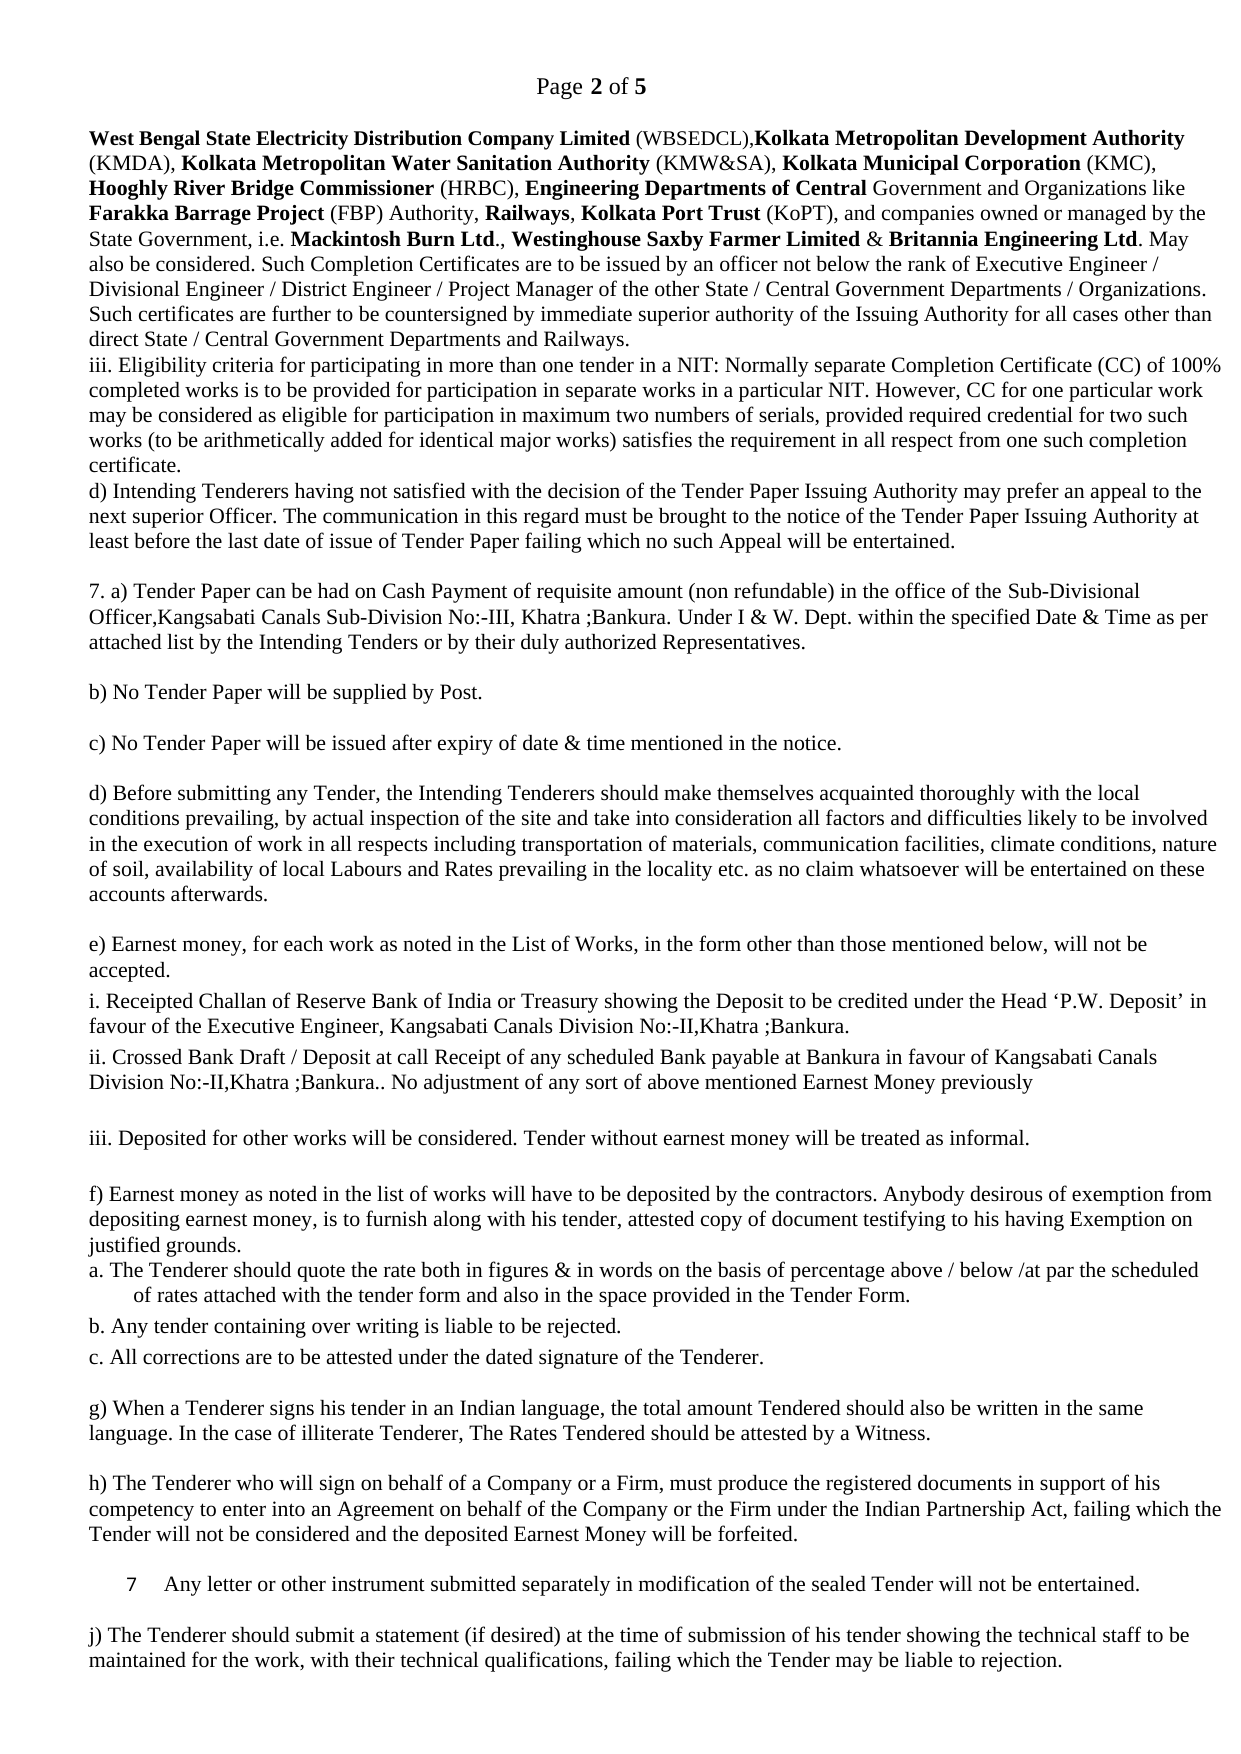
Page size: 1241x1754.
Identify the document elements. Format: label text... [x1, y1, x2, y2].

text c. All corrections are to be attested under the dated signature of the Tenderer. [89, 1344, 1222, 1369]
text iii. Eligibility criteria for participating in more than one tender in a NIT: Normally separate Completion Certificate (CC) of 100% completed works is to be provided for participation in separate works in a particular NIT. However, CC for one particular work may be considered as eligible for participation in maximum two numbers of serials, provided required credential for two such works (to be arithmetically added for identical major works) satisfies the requirement in all respect from one such completion certificate. [89, 352, 1222, 478]
text iii. Deposited for other works will be considered. Tender without earnest money will be treated as informal. [89, 1125, 1222, 1150]
text d) Intending Tenderers having not satisfied with the decision of the Tender Paper Issuing Authority may prefer an appeal to the next superior Officer. The communication in this regard must be brought to the notice of the Tender Paper Issuing Authority at least before the last date of issue of Tender Paper failing which no such Appeal will be entertained. [89, 478, 1222, 553]
text j) The Tenderer should submit a statement (if desired) at the time of submission of his tender showing the technical staff to be maintained for the work, with their technical qualifications, failing which the Tender may be liable to rejection. [89, 1622, 1222, 1673]
text g) When a Tenderer signs his tender in an Indian language, the total amount Tendered should also be written in the same language. In the case of illiterate Tenderer, The Rates Tendered should be attested by a Witness. [89, 1395, 1222, 1445]
text West Bengal State Electricity Distribution Company Limited (WBSEDCL),Kolkata Metropolitan Development Authority (KMDA), Kolkata Metropolitan Water Sanitation Authority (KMW&SA), Kolkata Municipal Corporation (KMC), Hooghly River Bridge Commissioner (HRBC), Engineering Departments of Central Government and Organizations like Farakka Barrage Project (FBP) Authority, Railways, Kolkata Port Trust (KoPT), and companies owned or managed by the State Government, i.e. Mackintosh Burn Ltd., Westinghouse Saxby Farmer Limited & Britannia Engineering Ltd. May also be considered. Such Completion Certificates are to be issued by an officer not below the rank of Executive Engineer / Divisional Engineer / District Engineer / Project Manager of the other State / Central Government Departments / Organizations. Such certificates are further to be countersigned by immediate superior authority of the Issuing Authority for all cases other than direct State / Central Government Departments and Railways. [89, 125, 1222, 352]
text b) No Tender Paper will be supplied by Post. [89, 679, 1222, 704]
text 7. a) Tender Paper can be had on Cash Payment of requisite amount (non refundable) in the office of the Sub-Divisional Officer,Kangsabati Canals Sub-Division No:-III, Khatra ;Bankura. Under I & W. Dept. within the specified Date & Time as per attached list by the Intending Tenders or by their duly authorized Representatives. [89, 578, 1222, 654]
text h) The Tenderer who will sign on behalf of a Company or a Firm, must produce the registered documents in support of his competency to enter into an Agreement on behalf of the Company or the Firm under the Indian Partnership Act, failing which the Tender will not be considered and the deposited Earnest Money will be forfeited. [89, 1470, 1222, 1546]
text Page 2 of 5 [89, 72, 1222, 99]
text a. The Tenderer should quote the rate both in figures & in words on the basis of percentage above / below /at par the scheduled of rates attached with the tender form and also in the space provided in the Tender Form. [89, 1257, 1222, 1307]
text f) Earnest money as noted in the list of works will have to be deposited by the contractors. Anybody desirous of exemption from depositing earnest money, is to furnish along with his tender, attested copy of document testifying to his having Exemption on justified grounds. [89, 1181, 1222, 1257]
list Any letter or other instrument submitted separately in modification of the sealed Tender will not be entertained. [126, 1571, 1222, 1597]
text e) Earnest money, for each work as noted in the List of Works, in the form other than those mentioned below, will not be accepted. [89, 931, 1222, 982]
text i. Receipted Challan of Reserve Bank of India or Treasury showing the Deposit to be credited under the Head ‘P.W. Deposit’ in favour of the Executive Engineer, Kangsabati Canals Division No:-II,Khatra ;Bankura. [89, 988, 1222, 1038]
text ii. Crossed Bank Draft / Deposit at call Receipt of any scheduled Bank payable at Bankura in favour of Kangsabati Canals Division No:-II,Khatra ;Bankura.. No adjustment of any sort of above mentioned Earnest Money previously [89, 1044, 1222, 1094]
text b. Any tender containing over writing is liable to be rejected. [89, 1313, 1222, 1338]
text c) No Tender Paper will be issued after expiry of date & time mentioned in the notice. [89, 730, 1222, 755]
text d) Before submitting any Tender, the Intending Tenderers should make themselves acquainted thoroughly with the local conditions prevailing, by actual inspection of the site and take into consideration all factors and difficulties likely to be involved in the execution of work in all respects including transportation of materials, communication facilities, climate conditions, nature of soil, availability of local Labours and Rates prevailing in the locality etc. as no claim whatsoever will be entertained on these accounts afterwards. [89, 780, 1222, 906]
